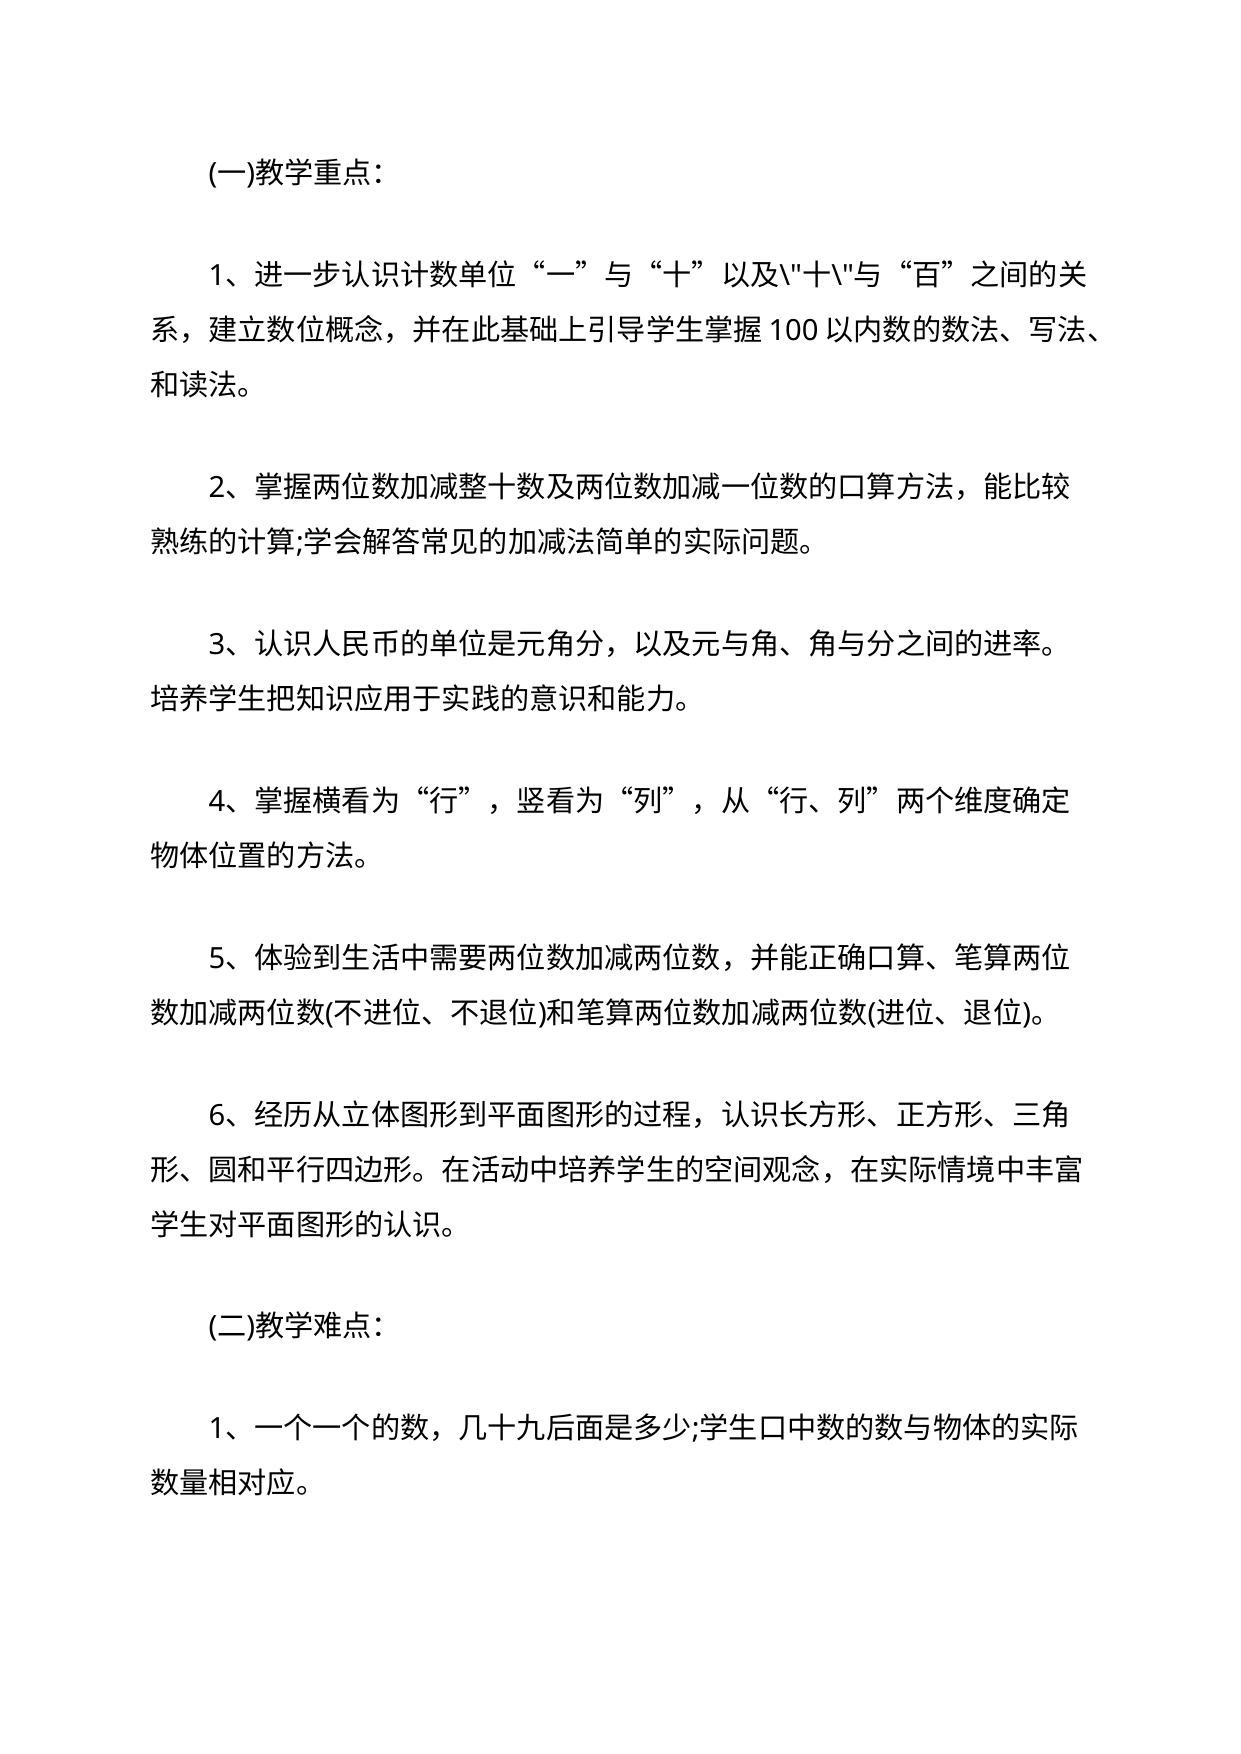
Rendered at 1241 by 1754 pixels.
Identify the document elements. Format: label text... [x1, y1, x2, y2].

text 4、掌握横看为“行”，竖看为“列”，从“行、列”两个维度确定物体位置的方法。 [150, 777, 1090, 875]
text 1、一个一个的数，几十九后面是多少;学生口中数的数与物体的实际数量相对应。 [150, 1405, 1090, 1502]
text 3、认识人民币的单位是元角分，以及元与角、角与分之间的进率。培养学生把知识应用于实践的意识和能力。 [150, 621, 1090, 718]
text (一)教学重点： [150, 150, 1090, 192]
text 2、掌握两位数加减整十数及两位数加减一位数的口算方法，能比较熟练的计算;学会解答常见的加减法简单的实际问题。 [150, 464, 1090, 561]
text 6、经历从立体图形到平面图形的过程，认识长方形、正方形、三角形、圆和平行四边形。在活动中培养学生的空间观念，在实际情境中丰富学生对平面图形的认识。 [150, 1091, 1090, 1243]
text 5、体验到生活中需要两位数加减两位数，并能正确口算、笔算两位数加减两位数(不进位、不退位)和笔算两位数加减两位数(进位、退位)。 [150, 934, 1090, 1032]
text (二)教学难点： [150, 1303, 1090, 1345]
text 1、进一步认识计数单位“一”与“十”以及\"十\"与“百”之间的关系，建立数位概念，并在此基础上引导学生掌握100以内数的数法、写法、和读法。 [150, 252, 1090, 404]
